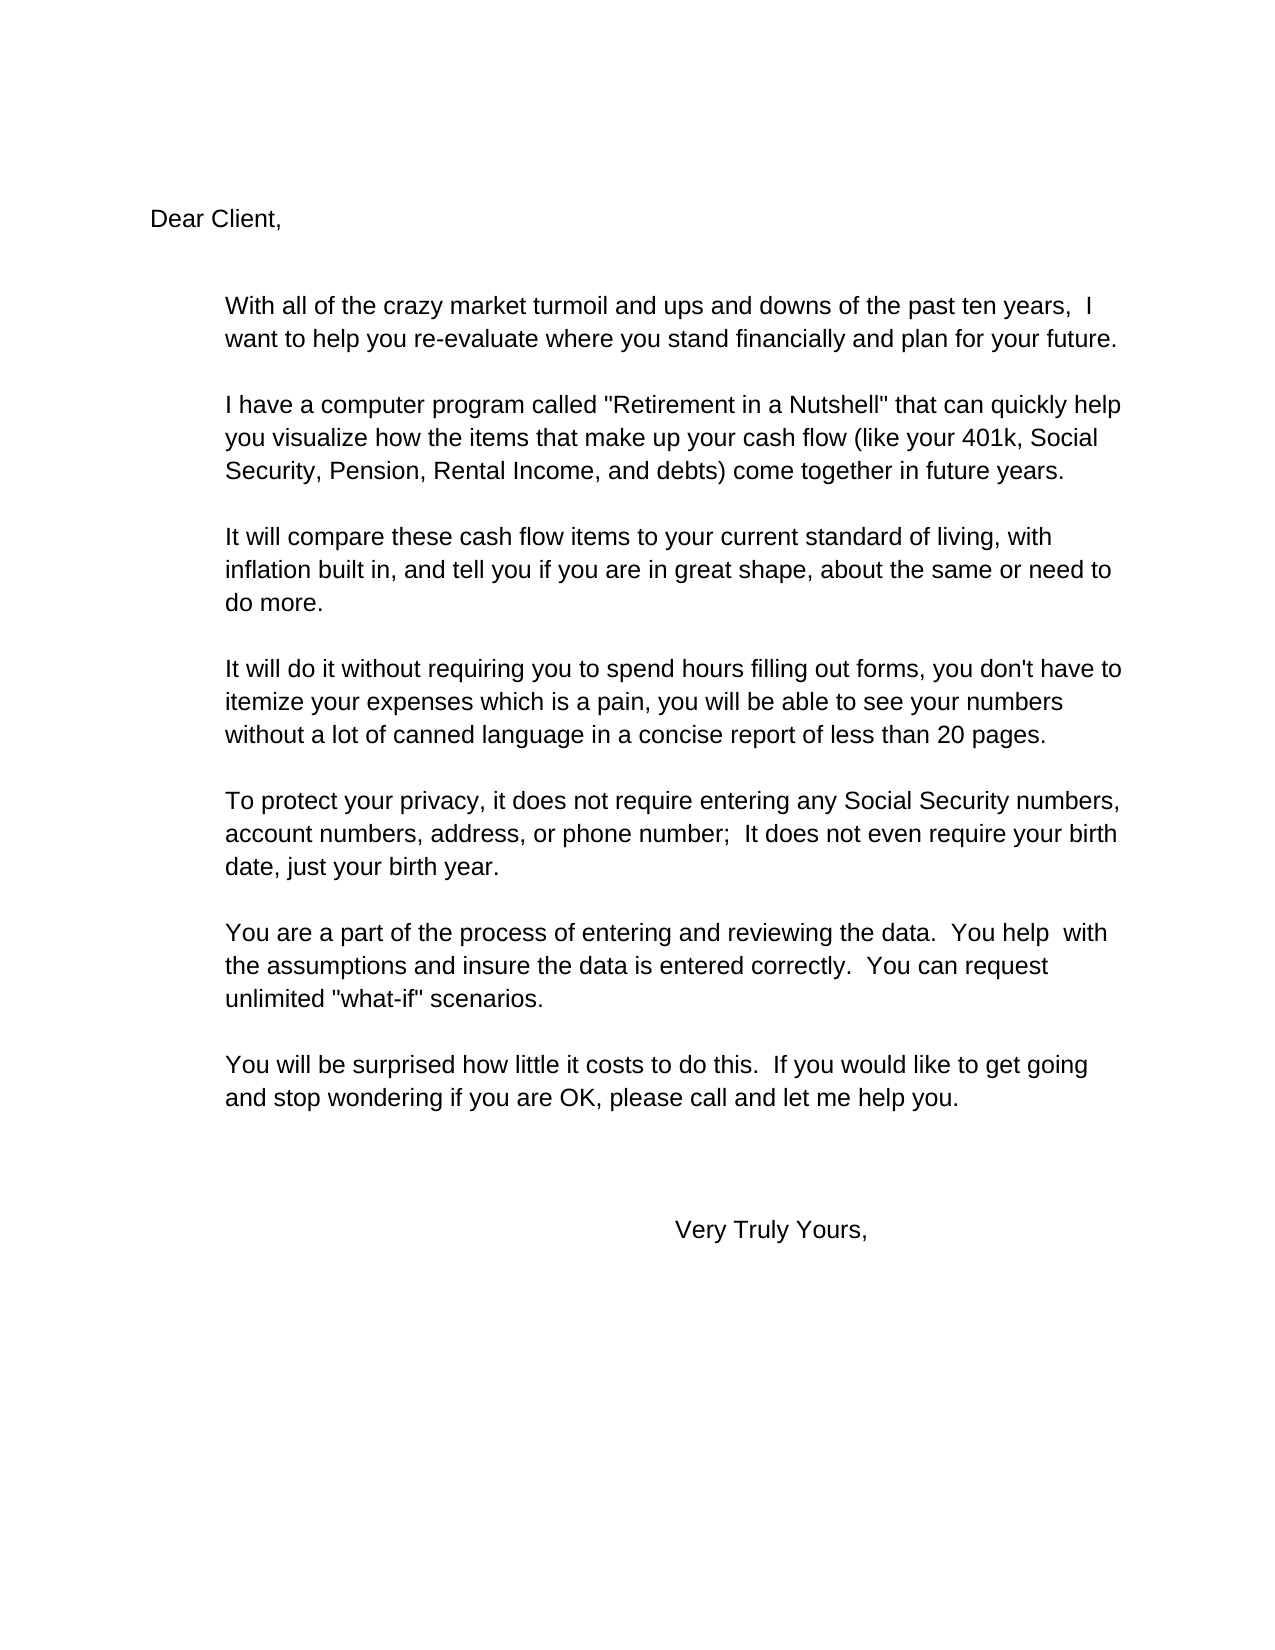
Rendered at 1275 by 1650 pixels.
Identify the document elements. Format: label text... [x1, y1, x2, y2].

list To protect your privacy, it does not require entering any Social Security numbers, account numbers, address, or phone number; It does not even require your birth date, just your birth year. [225, 786, 1125, 881]
text Dear Client, [150, 204, 1125, 233]
list It will compare these cash flow items to your current standard of living, with inflation built in, and tell you if you are in great shape, about the same or need to do more. [225, 522, 1125, 617]
list You are a part of the process of entering and reviewing the data. You help with the assumptions and insure the data is entered correctly. You can request unlimited "what-if" scenarios. [225, 918, 1125, 1013]
list I have a computer program called "Retirement in a Nutshell" that can quickly help you visualize how the items that make up your cash flow (like your 401k, Social Security, Pension, Rental Income, and debts) come together in future years. [225, 390, 1125, 484]
list Very Truly Yours, [225, 1214, 1125, 1243]
list It will do it without requiring you to spend hours filling out forms, you don't have to itemize your expenses which is a pain, you will be able to see your numbers without a lot of canned language in a concise report of less than 20 pages. [225, 654, 1125, 749]
list You will be surprised how little it costs to do this. If you would like to get going and stop wondering if you are OK, please call and let me help you. [225, 1050, 1125, 1112]
list With all of the crazy market turmoil and ups and downs of the past ten years, I want to help you re-evaluate where you stand financially and plan for your future. [225, 291, 1125, 352]
